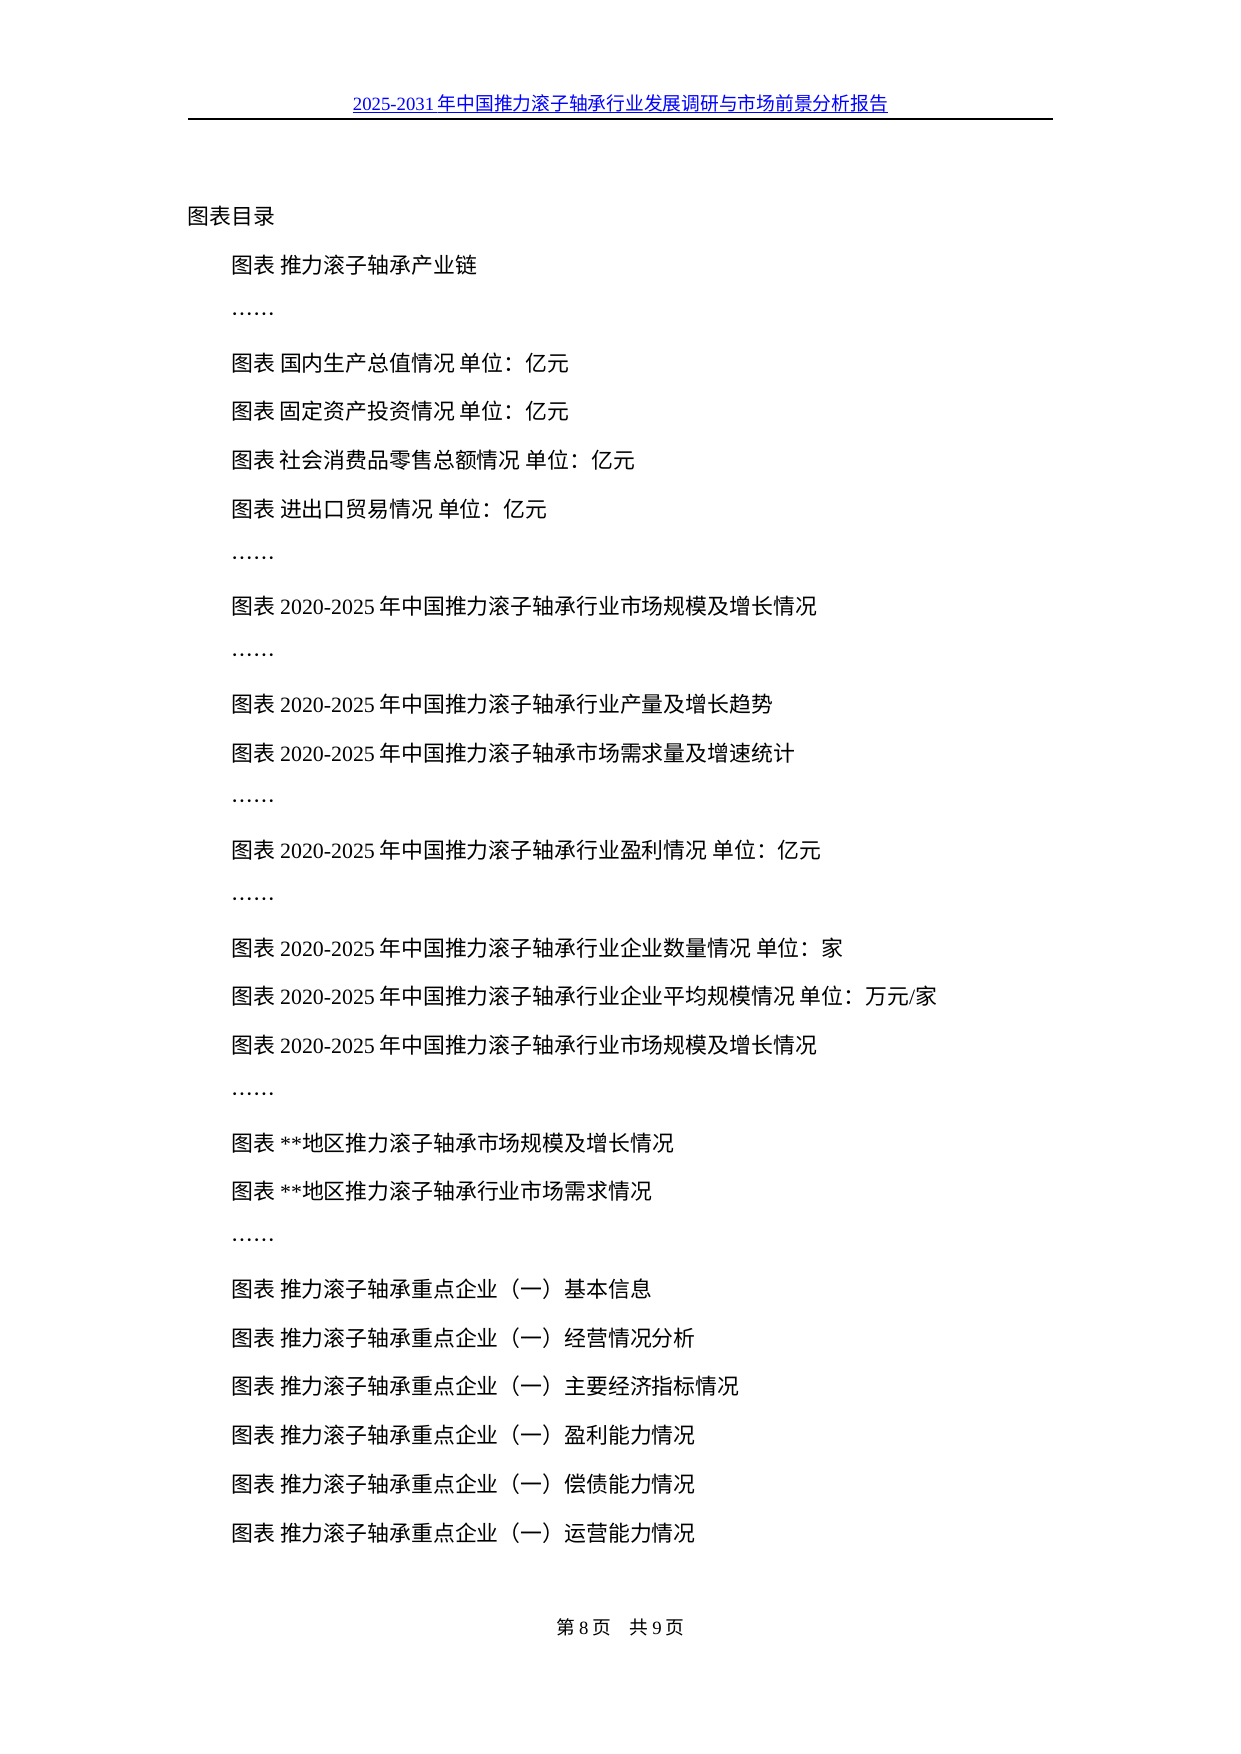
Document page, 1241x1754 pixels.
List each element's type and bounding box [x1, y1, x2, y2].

text [187, 150, 1053, 1548]
